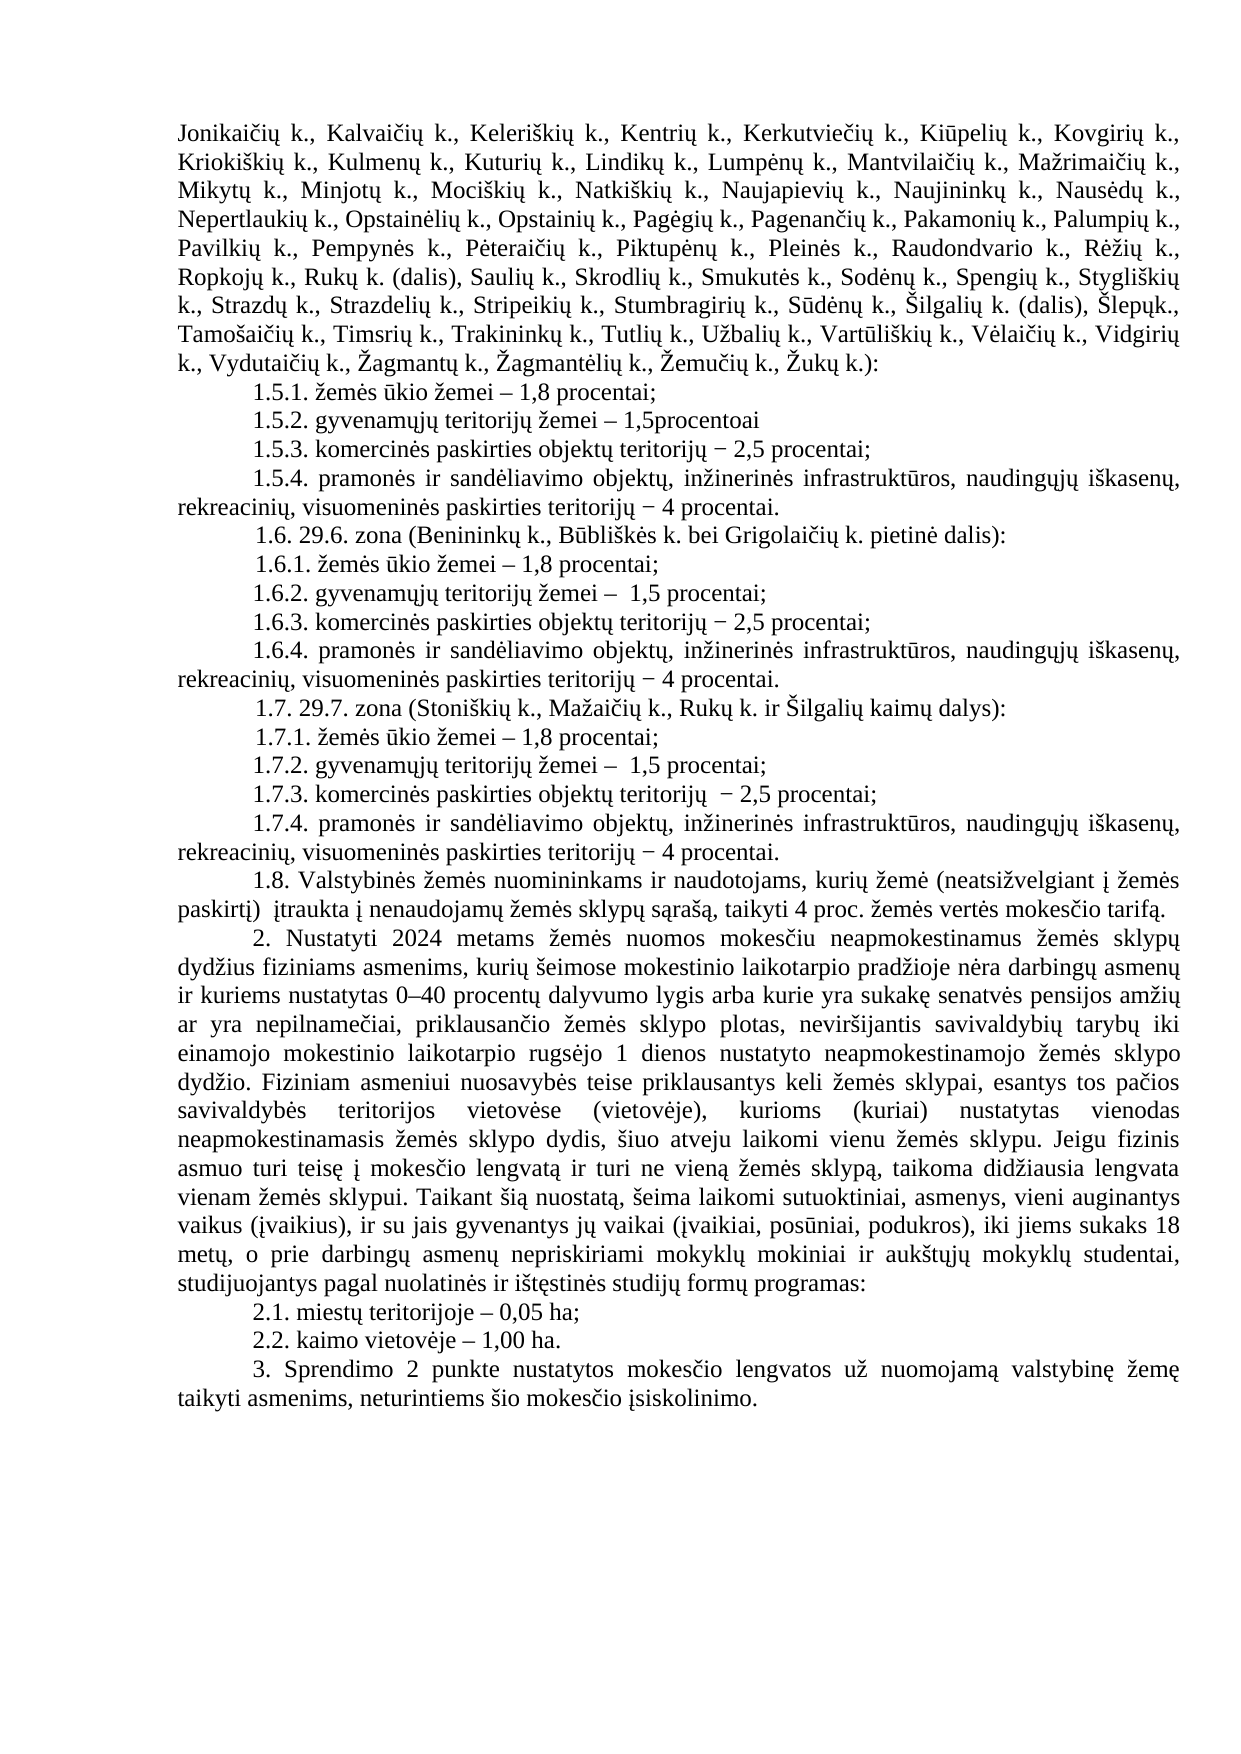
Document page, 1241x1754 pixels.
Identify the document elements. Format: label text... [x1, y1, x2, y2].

text 1.5.3. komercinės paskirties objektų teritorijų − 2,5 procentai; [177, 434, 1181, 463]
text 1.5.1. žemės ūkio žemei – 1,8 procentai; [177, 377, 1181, 406]
text 1.6.3. komercinės paskirties objektų teritorijų − 2,5 procentai; [177, 607, 1181, 636]
text 1.7.2. gyvenamųjų teritorijų žemei – 1,5 procentai; [177, 751, 1181, 779]
text 2.2. kaimo vietovėje – 1,00 ha. [177, 1326, 1181, 1354]
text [177, 118, 1181, 377]
text 2.1. miestų teritorijoje – 0,05 ha; [177, 1297, 1181, 1326]
text 1.6.1. žemės ūkio žemei – 1,8 procentai; [177, 549, 1181, 578]
text 3. Sprendimo 2 punkte nustatytos mokesčio lengvatos už nuomojamą valstybinę žemę taikyti asmenims, neturintiems šio mokesčio įsiskolinimo. [177, 1354, 1181, 1412]
text 1.6.4. pramonės ir sandėliavimo objektų, inžinerinės infrastruktūros, naudingųjų iškasenų, rekreacinių, visuomeninės paskirties teritorijų − 4 procentai. [177, 636, 1181, 693]
text 1.7.3. komercinės paskirties objektų teritorijų − 2,5 procentai; [177, 779, 1181, 808]
text 2. Nustatyti 2024 metams žemės nuomos mokesčiu neapmokestinamus žemės sklypų dydžius fiziniams asmenims, kurių šeimose mokestinio laikotarpio pradžioje nėra darbingų asmenų ir kuriems nustatytas 0–40 procentų dalyvumo lygis arba kurie yra sukakę senatvės pensijos amžių ar yra nepilnamečiai, priklausančio žemės sklypo plotas, neviršijantis savivaldybių tarybų iki einamojo mokestinio laikotarpio rugsėjo 1 dienos nustatyto neapmokestinamojo žemės sklypo dydžio. Fiziniam asmeniui nuosavybės teise priklausantys keli žemės sklypai, esantys tos pačios savivaldybės teritorijos vietovėse (vietovėje), kurioms (kuriai) nustatytas vienodas neapmokestinamasis žemės sklypo dydis, šiuo atveju laikomi vienu žemės sklypu. Jeigu fizinis asmuo turi teisę į mokesčio lengvatą ir turi ne vieną žemės sklypą, taikoma didžiausia lengvata vienam žemės sklypui. Taikant šią nuostatą, šeima laikomi sutuoktiniai, asmenys, vieni auginantys vaikus (įvaikius), ir su jais gyvenantys jų vaikai (įvaikiai, posūniai, podukros), iki jiems sukaks 18 metų, o prie darbingų asmenų nepriskiriami mokyklų mokiniai ir aukštųjų mokyklų studentai, studijuojantys pagal nuolatinės ir ištęstinės studijų formų programas: [177, 923, 1181, 1297]
text 1.8. Valstybinės žemės nuomininkams ir naudotojams, kurių žemė (neatsižvelgiant į žemės paskirtį) įtraukta į nenaudojamų žemės sklypų sąrašą, taikyti 4 proc. žemės vertės mokesčio tarifą. [177, 866, 1181, 923]
text 1.7.4. pramonės ir sandėliavimo objektų, inžinerinės infrastruktūros, naudingųjų iškasenų, rekreacinių, visuomeninės paskirties teritorijų − 4 procentai. [177, 808, 1181, 866]
text 1.7.1. žemės ūkio žemei – 1,8 procentai; [177, 722, 1181, 751]
text 1.6.2. gyvenamųjų teritorijų žemei – 1,5 procentai; [177, 578, 1181, 607]
text 1.5.2. gyvenamųjų teritorijų žemei – 1,5procentoai [177, 406, 1181, 434]
text 1.6. 29.6. zona (Benininkų k., Būbliškės k. bei Grigolaičių k. pietinė dalis): [177, 521, 1181, 549]
text 1.7. 29.7. zona (Stoniškių k., Mažaičių k., Rukų k. ir Šilgalių kaimų dalys): [177, 693, 1181, 722]
text 1.5.4. pramonės ir sandėliavimo objektų, inžinerinės infrastruktūros, naudingųjų iškasenų, rekreacinių, visuomeninės paskirties teritorijų − 4 procentai. [177, 463, 1181, 521]
